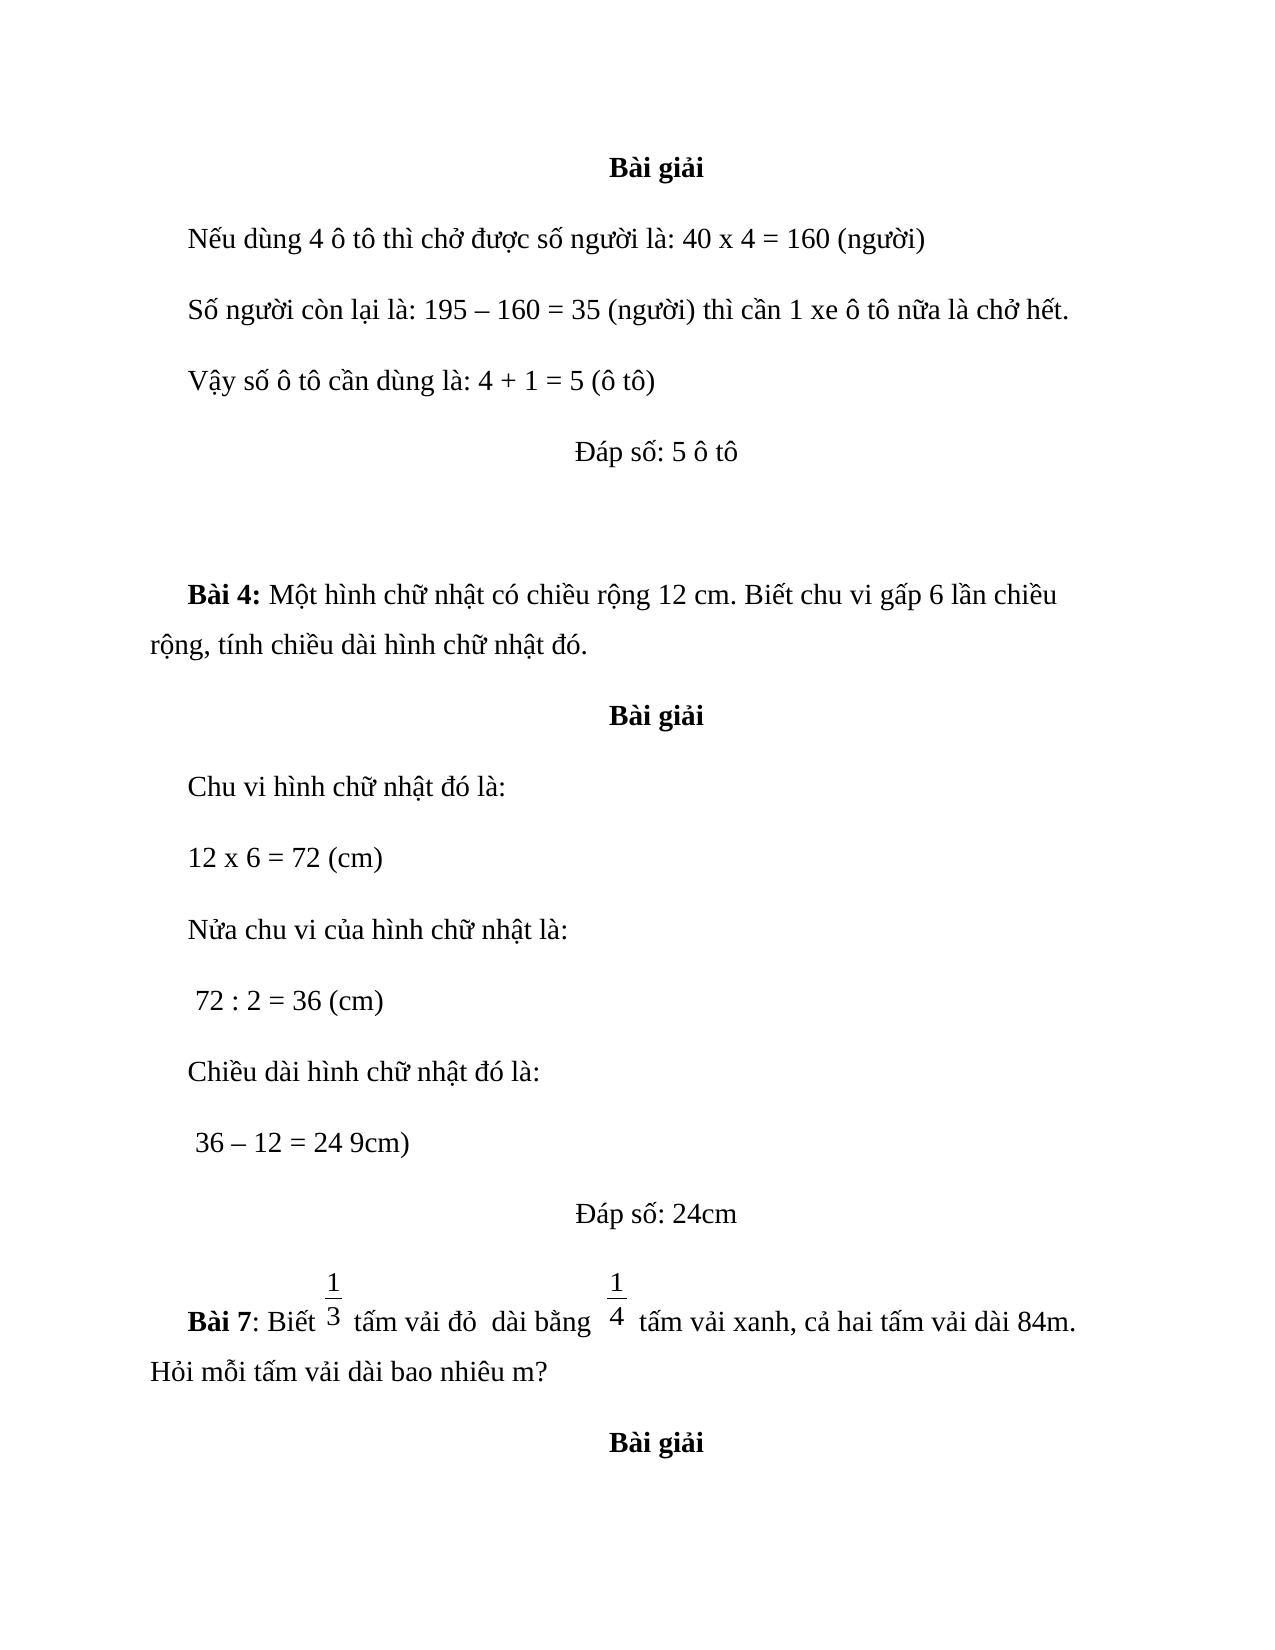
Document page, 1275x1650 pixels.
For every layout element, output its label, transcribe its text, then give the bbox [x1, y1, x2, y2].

text Bài giải [150, 1426, 1125, 1459]
text Đáp số: 5 ô tô [150, 434, 1125, 468]
text Đáp số: 24cm [150, 1196, 1125, 1230]
text Nửa chu vi của hình chữ nhật là: [150, 912, 1125, 945]
text Bài 4: Một hình chữ nhật có chiều rộng 12 cm. Biết chu vi gấp 6 lần chiều rộng, tính chiều dài hình chữ nhật đó. [150, 577, 1125, 661]
text Số người còn lại là: 195 – 160 = 35 (người) thì cần 1 xe ô tô nữa là chở hết. [150, 292, 1125, 326]
text Nếu dùng 4 ô tô thì chở được số người là: 40 x 4 = 160 (người) [150, 221, 1125, 255]
text 72 : 2 = 36 (cm) [150, 983, 1125, 1016]
text Chiều dài hình chữ nhật đó là: [150, 1054, 1125, 1088]
text Bài giải [150, 698, 1125, 732]
text Chu vi hình chữ nhật đó là: [150, 769, 1125, 803]
text 12 x 6 = 72 (cm) [150, 841, 1125, 874]
text Bài 7: Biết tấm vải đỏ dài bằng tấm vải xanh, cả hai tấm vải dài 84m. Hỏi mỗi tấm vải dài bao nhiêu m? [150, 1267, 1125, 1388]
text Vậy số ô tô cần dùng là: 4 + 1 = 5 (ô tô) [150, 363, 1125, 397]
text 36 – 12 = 24 9cm) [150, 1125, 1125, 1159]
text Bài giải [150, 150, 1125, 183]
